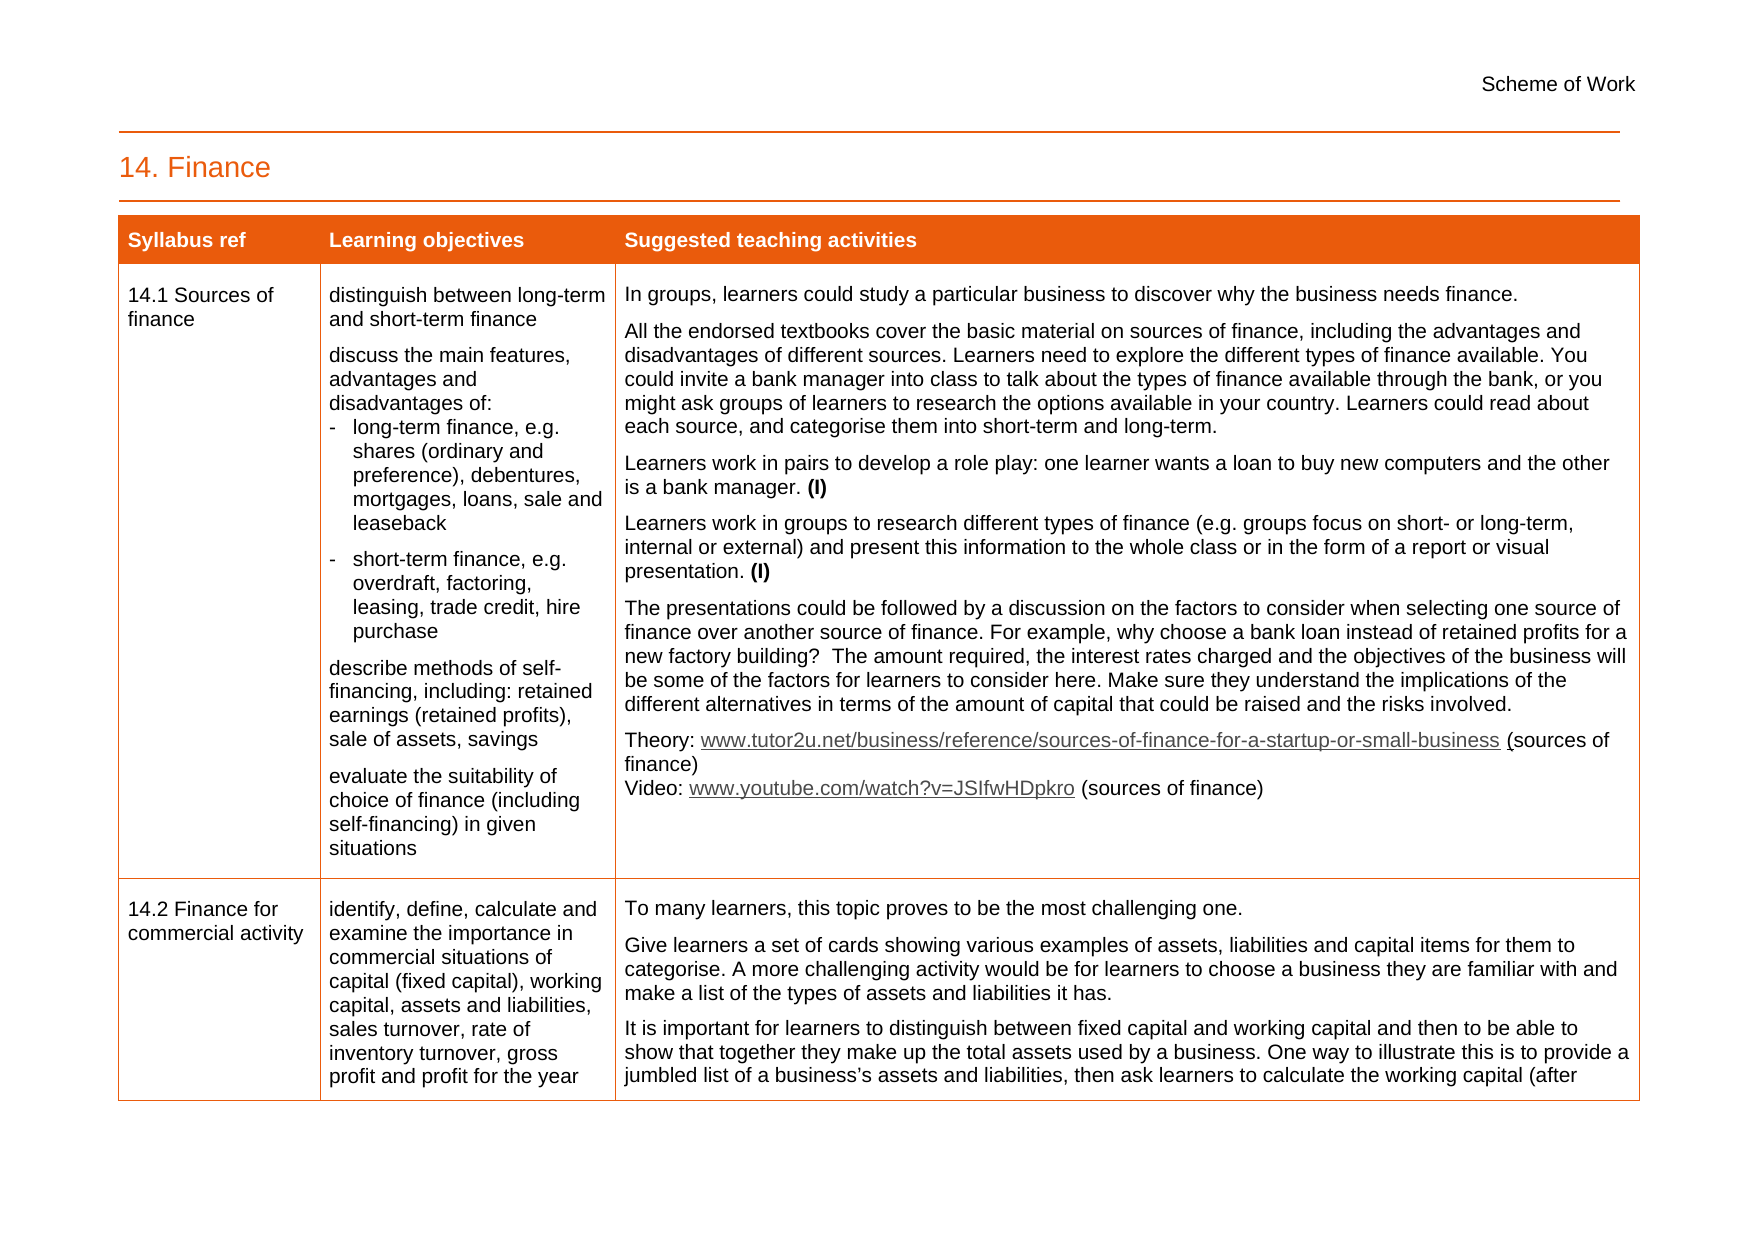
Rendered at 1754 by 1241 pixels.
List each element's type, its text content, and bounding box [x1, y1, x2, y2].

table_cell 14.2 Finance for commercial activity [119, 879, 320, 1100]
table_cell 14.1 Sources of finance [119, 264, 320, 877]
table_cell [321, 879, 615, 1100]
table_header Syllabus ref [119, 216, 320, 263]
table_header Learning objectives [321, 216, 615, 263]
table_header Suggested teaching activities [616, 216, 1639, 263]
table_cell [616, 879, 1639, 1100]
table_cell In groups, learners could study a particular business to discover why the business needs finance. All the endorsed textbooks cover the basic material on sources of finance, including the advantages and disadvantages of different sources. Learners need to explore the different types of finance available. You could invite a bank manager into class to talk about the types of finance available through the bank, or you might ask groups of learners to research the options available in your country. Learners could read about each source, and categorise them into short-term and long-term. Learners work in pairs to develop a role play: one learner wants a loan to buy new computers and the other is a bank manager. (I) Learners work in groups to research different types of finance (e.g. groups focus on short- or long-term, internal or external) and present this information to the whole class or in the form of a report or visual presentation. (I) The presentations could be followed by a discussion on the factors to consider when selecting one source of finance over another source of finance. For example, why choose a bank loan instead of retained profits for a new factory building? The amount required, the interest rates charged and the objectives of the business will be some of the factors for learners to consider here. Make sure they understand the implications of the different alternatives in terms of the amount of capital that could be raised and the risks involved. Theory: www.tutor2u.net/business/reference/sources-of-finance-for-a-startup-or-small-business (sources of finance) Video: www.youtube.com/watch?v=JSIfwHDpkro (sources of finance) [616, 264, 1639, 877]
text 14. Finance [119, 133, 1620, 200]
table_cell distinguish between long-term and short-term finance discuss the main features, advantages and disadvantages of: long-term finance, e.g. shares (ordinary and preference), debentures, mortgages, loans, sale and leaseback short-term finance, e.g. overdraft, factoring, leasing, trade credit, hire purchase describe methods of self- financing, including: retained earnings (retained profits), sale of assets, savings evaluate the suitability of choice of finance (including self-financing) in given situations [321, 264, 615, 877]
